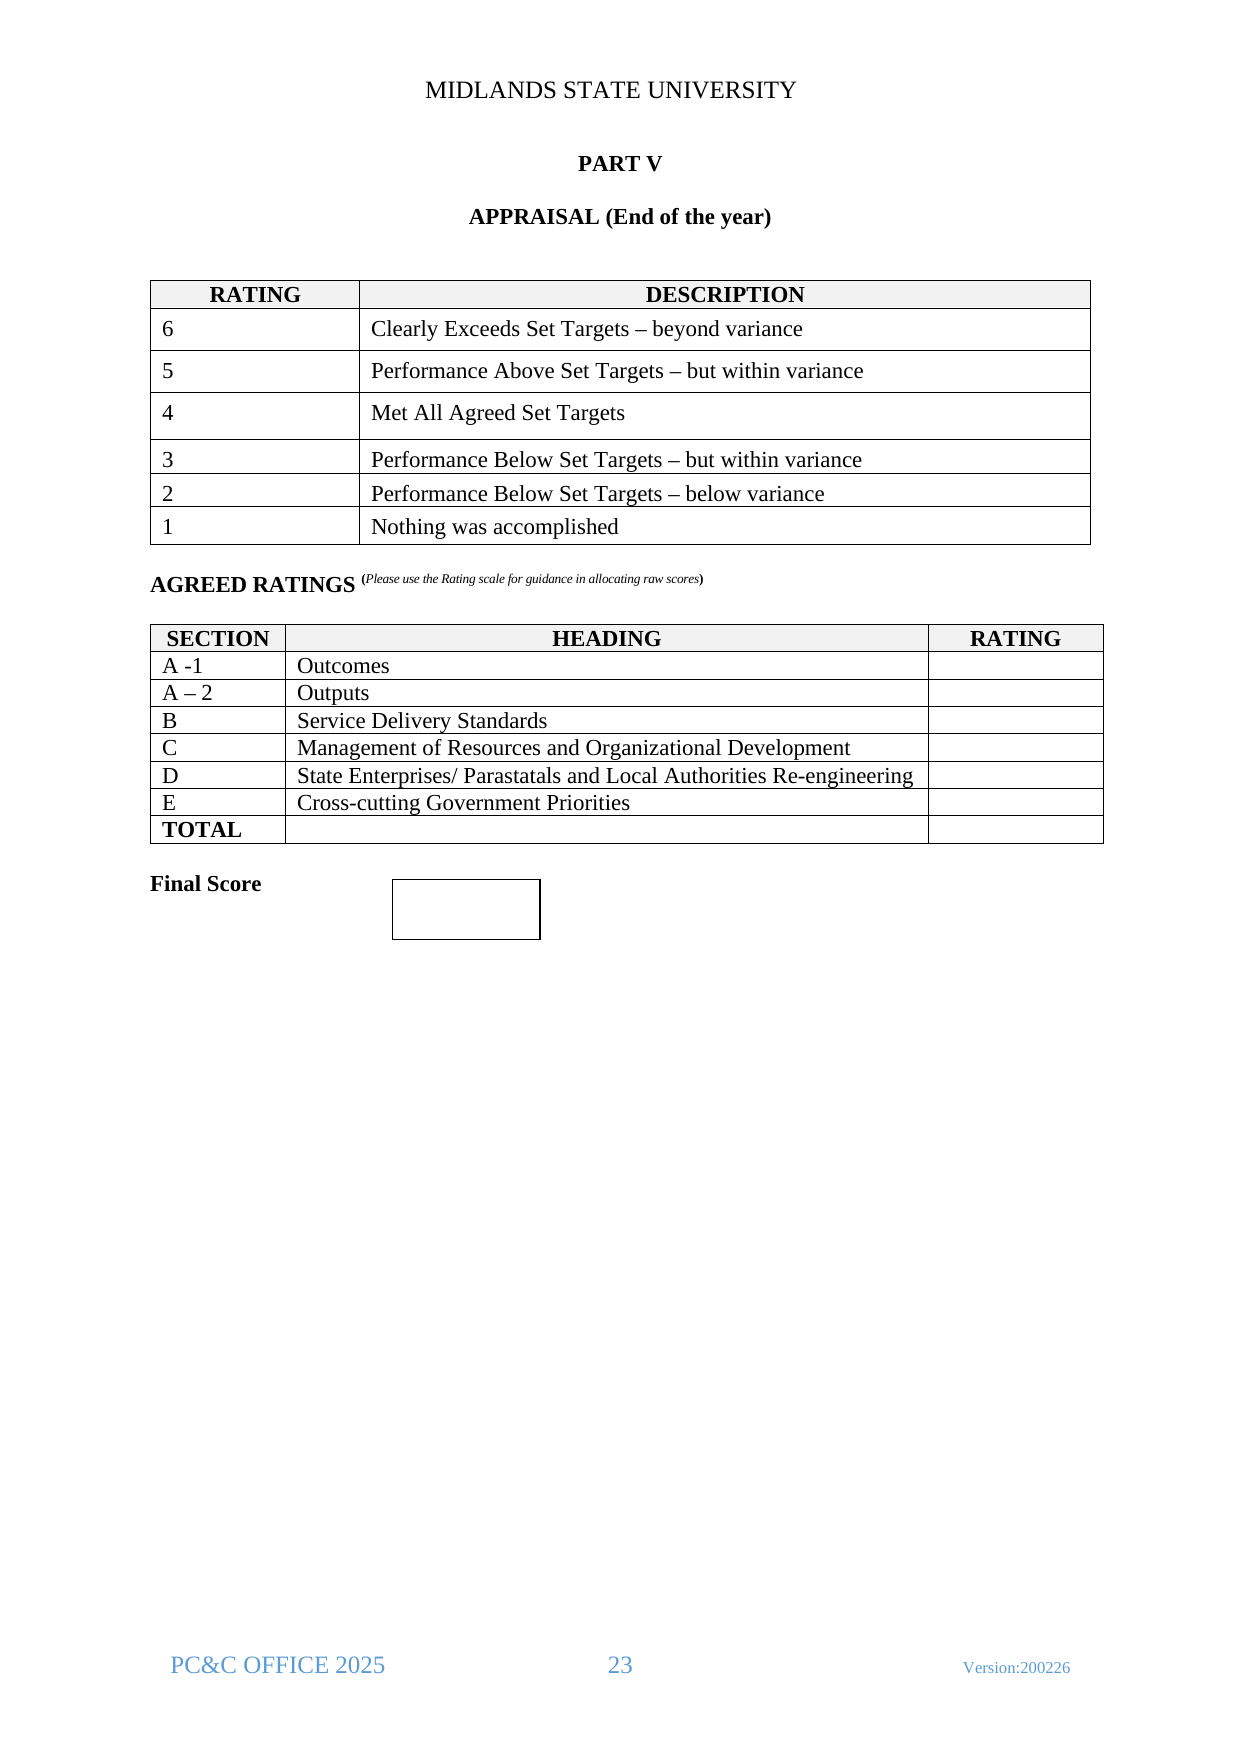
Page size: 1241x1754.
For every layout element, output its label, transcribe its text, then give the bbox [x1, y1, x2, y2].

text APPRAISAL (End of the year) [150, 203, 1090, 229]
table_cell TOTAL [151, 816, 285, 843]
table_cell [929, 734, 1103, 761]
table_cell C [151, 734, 285, 761]
table_cell 3 [151, 440, 359, 472]
table_cell Met All Agreed Set Targets [360, 393, 1090, 439]
table_cell [286, 816, 928, 843]
table_cell Performance Below Set Targets – below variance [360, 474, 1090, 506]
table_cell Performance Below Set Targets – but within variance [360, 440, 1090, 472]
table_cell Service Delivery Standards [286, 707, 928, 733]
table_cell [929, 707, 1103, 733]
table_cell [929, 816, 1103, 843]
table_cell Outputs [286, 680, 928, 706]
table_cell E [151, 789, 285, 815]
table_header RATING [929, 625, 1103, 651]
table_cell 6 [151, 309, 359, 350]
table_cell B [151, 707, 285, 733]
table_cell Nothing was accomplished [360, 507, 1090, 543]
table_cell Outcomes [286, 652, 928, 678]
table_cell Performance Above Set Targets – but within variance [360, 351, 1090, 392]
table_cell A – 2 [151, 680, 285, 706]
table_cell [929, 652, 1103, 678]
table_cell Management of Resources and Organizational Development [286, 734, 928, 761]
table_cell [929, 762, 1103, 788]
table_cell A -1 [151, 652, 285, 678]
table_header RATING [151, 281, 359, 307]
table_cell 1 [151, 507, 359, 543]
table_header HEADING [286, 625, 928, 651]
table_header DESCRIPTION [360, 281, 1090, 307]
table_cell [929, 680, 1103, 706]
table_cell Cross-cutting Government Priorities [286, 789, 928, 815]
text PART V [150, 150, 1090, 176]
table_header SECTION [151, 625, 285, 651]
table_cell D [151, 762, 285, 788]
text AGREED RATINGS (Please use the Rating scale for guidance in allocating raw scores) [150, 571, 1090, 597]
table_cell 2 [151, 474, 359, 506]
table_cell 4 [151, 393, 359, 439]
table_cell State Enterprises/ Parastatals and Local Authorities Re-engineering [286, 762, 928, 788]
table_cell [929, 789, 1103, 815]
table_cell 5 [151, 351, 359, 392]
table_cell Clearly Exceeds Set Targets – beyond variance [360, 309, 1090, 350]
text Final Score [150, 870, 1090, 897]
